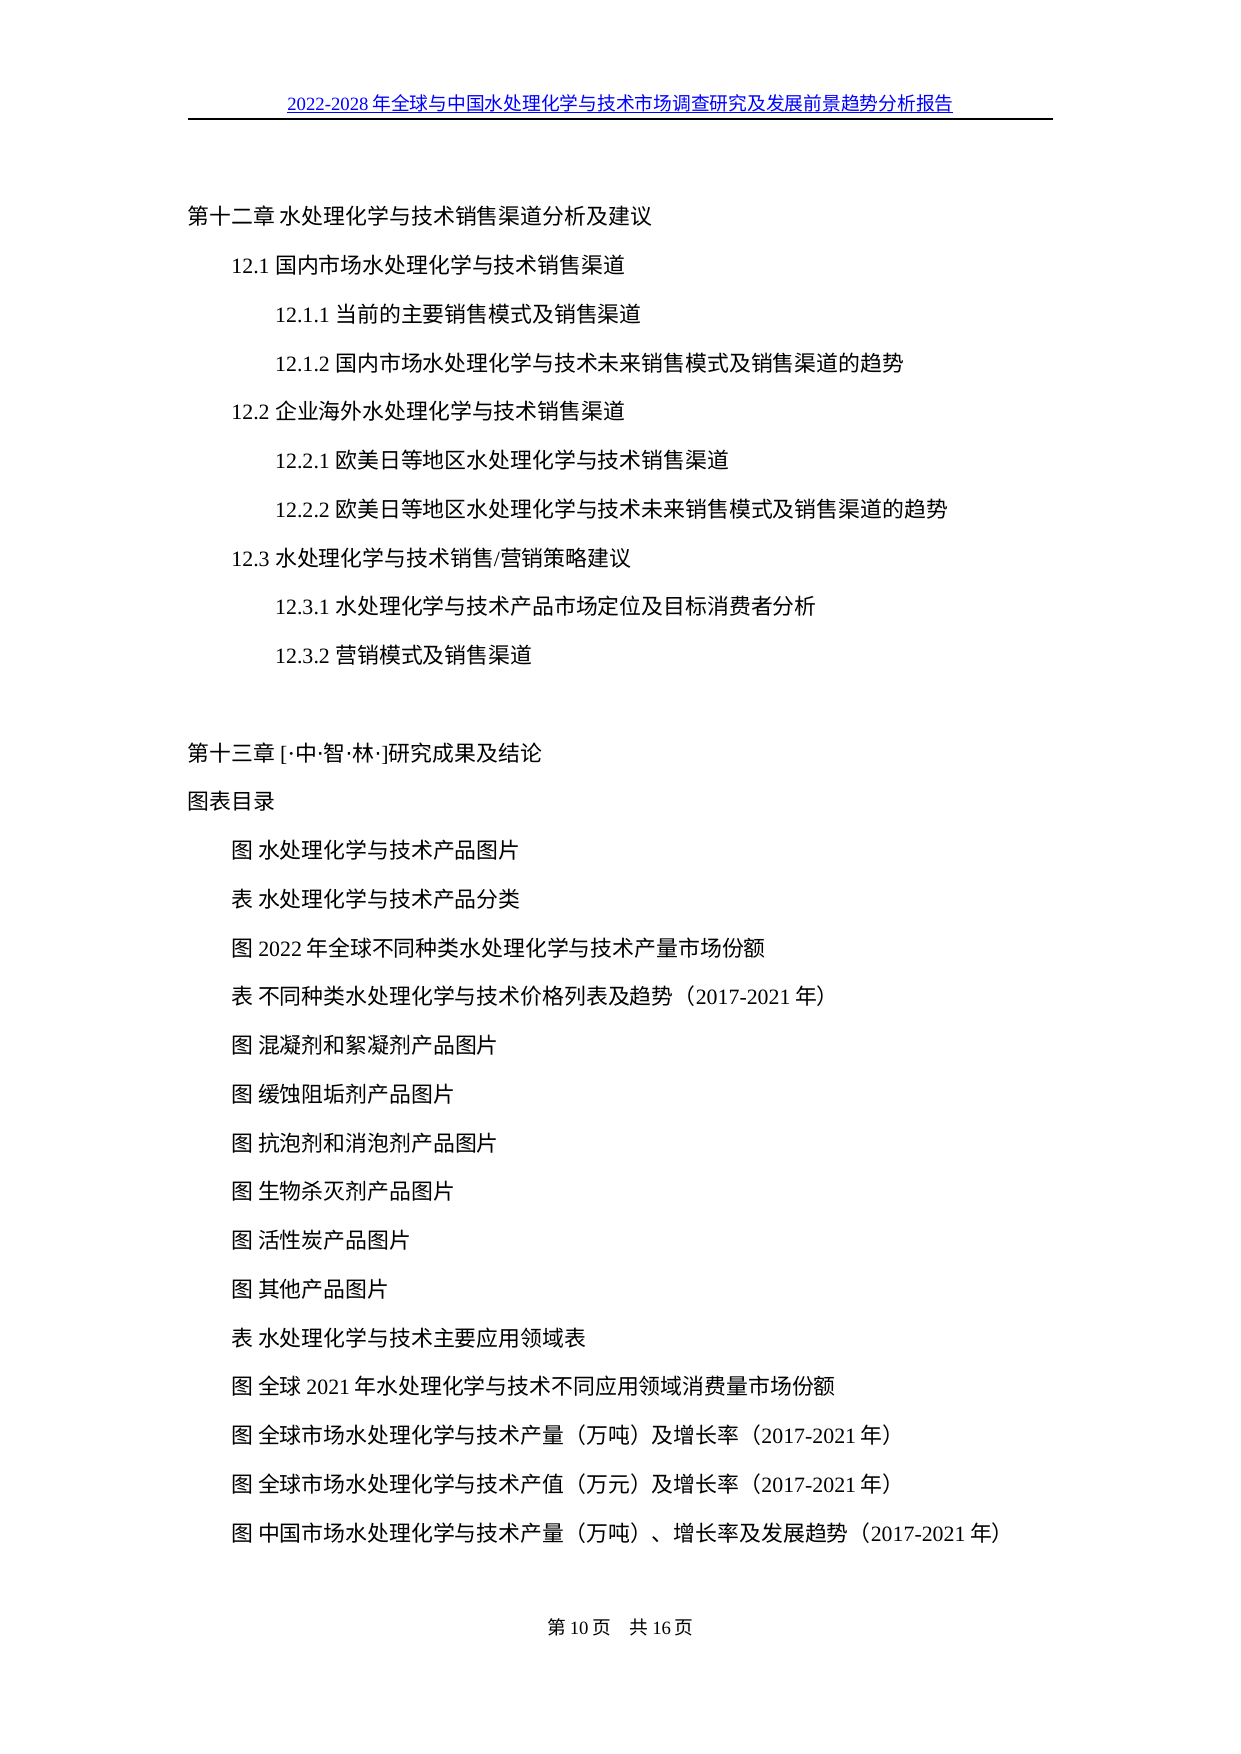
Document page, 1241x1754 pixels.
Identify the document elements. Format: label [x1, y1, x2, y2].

text [187, 150, 1053, 1548]
